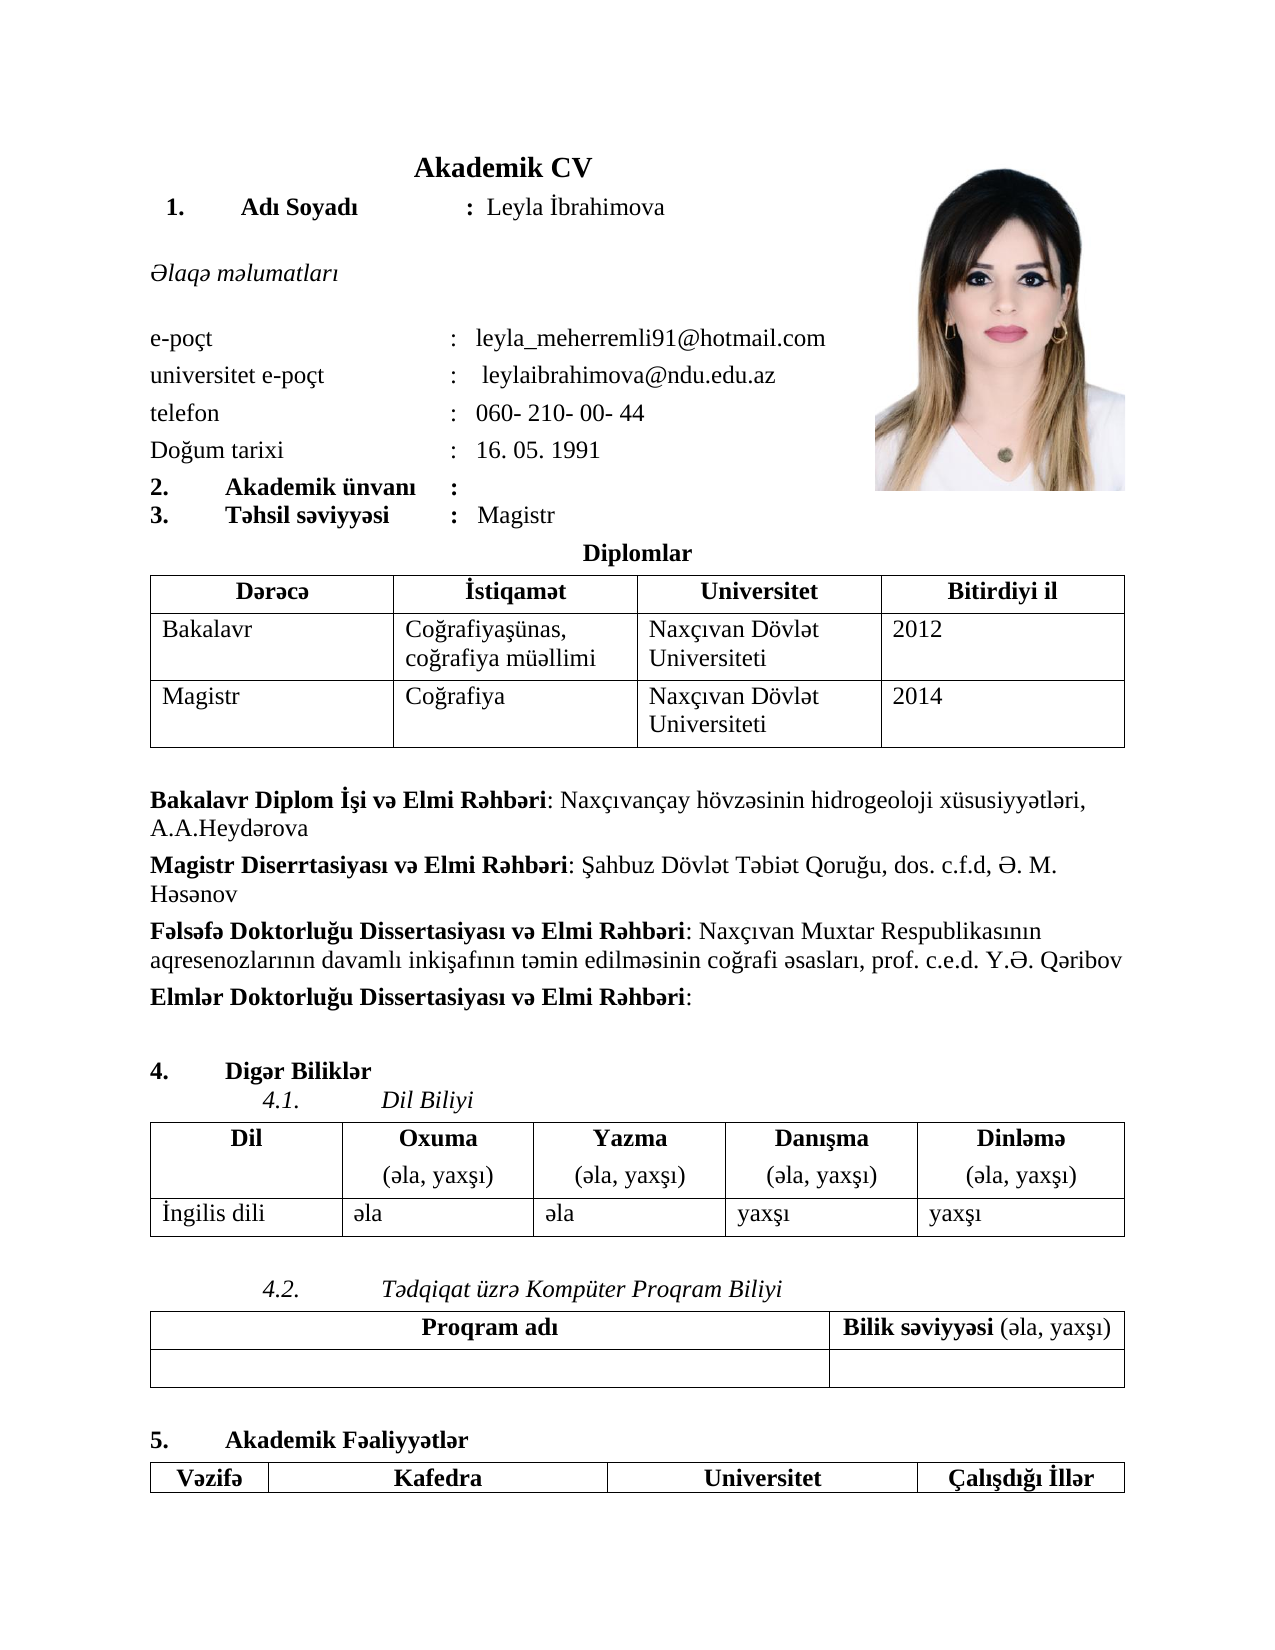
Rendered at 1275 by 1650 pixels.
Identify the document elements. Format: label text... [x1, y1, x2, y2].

table_header Yazma (əla, yaxşı) [534, 1123, 725, 1197]
list Dil Biliyi [262, 1085, 1125, 1114]
table_cell [830, 1350, 1124, 1387]
table_cell [151, 1350, 829, 1387]
table_header Çalışdığı İllər [918, 1463, 1124, 1492]
table_cell 2014 [882, 681, 1124, 747]
text Bakalavr Diplom İşi və Elmi Rəhbəri: Naxçıvançay hövzəsinin hidrogeoloji xüsusiyyətləri, A.A.Heydərova [150, 785, 1125, 842]
list Tədqiqat üzrə Kompüter Proqram Biliyi [262, 1274, 1125, 1302]
table_cell Coğrafiya [394, 681, 637, 747]
text Akademik CV [150, 150, 1125, 183]
text Elmlər Doktorluğu Dissertasiyası və Elmi Rəhbəri: [150, 982, 1125, 1011]
table_header Danışma (əla, yaxşı) [726, 1123, 917, 1197]
text telefon : 060- 210- 00- 44 [150, 398, 875, 426]
text Əlaqə məlumatları [150, 258, 875, 315]
table_cell əla [534, 1199, 725, 1236]
table_cell Naxçıvan Dövlət Universiteti [638, 681, 881, 747]
table_cell yaxşı [726, 1199, 917, 1236]
table_header Dərəcə [151, 576, 393, 613]
table_cell yaxşı [918, 1199, 1124, 1236]
table_header Universitet [638, 576, 881, 613]
table_header Universitet [608, 1463, 917, 1492]
table_header Bilik səviyyəsi (əla, yaxşı) [830, 1312, 1124, 1349]
table_header Dil [151, 1123, 342, 1197]
table_cell əla [343, 1199, 533, 1236]
table_header Oxuma (əla, yaxşı) [343, 1123, 533, 1197]
table_cell 2012 [882, 614, 1124, 680]
text Doğum tarixi : 16. 05. 1991 [150, 435, 875, 463]
list Akademik ünvanı : [150, 472, 1125, 501]
list Adı Soyadı : Leyla İbrahimova [150, 192, 875, 249]
text Fəlsəfə Doktorluğu Dissertasiyası və Elmi Rəhbəri: Naxçıvan Muxtar Respublikasının aqresenozlarının davamlı inkişafının təmin edilməsinin coğrafi əsasları, prof. c.e.d. Y.Ə. Qəribov [150, 916, 1125, 974]
table_header Dinləmə (əla, yaxşı) [918, 1123, 1124, 1197]
text e-poçt : leyla_meherremli91@hotmail.com [150, 323, 875, 352]
table_cell Magistr [151, 681, 393, 747]
text Diplomlar [150, 538, 1125, 566]
table_header Proqram adı [151, 1312, 829, 1349]
text Magistr Diserrtasiyası və Elmi Rəhbəri: Şahbuz Dövlət Təbiət Qoruğu, dos. c.f.d, Ə. M. Həsənov [150, 851, 1125, 908]
table_header Vəzifə [151, 1463, 268, 1492]
table_cell İngilis dili [151, 1199, 342, 1236]
table_cell Naxçıvan Dövlət Universiteti [638, 614, 881, 680]
list Akademik Fəaliyyətlər [150, 1425, 1125, 1454]
table_cell Coğrafiyaşünas, coğrafiya müəllimi [394, 614, 637, 680]
text universitet e-poçt : leylaibrahimova@ndu.edu.az [150, 361, 875, 389]
table_header Bitirdiyi il [882, 576, 1124, 613]
table_header Kafedra [269, 1463, 607, 1492]
table_header İstiqamət [394, 576, 637, 613]
table_cell Bakalavr [151, 614, 393, 680]
picture [875, 157, 1125, 491]
list Təhsil səviyyəsi : Magistr [150, 501, 1125, 529]
list Digər Biliklər [150, 1056, 1125, 1085]
